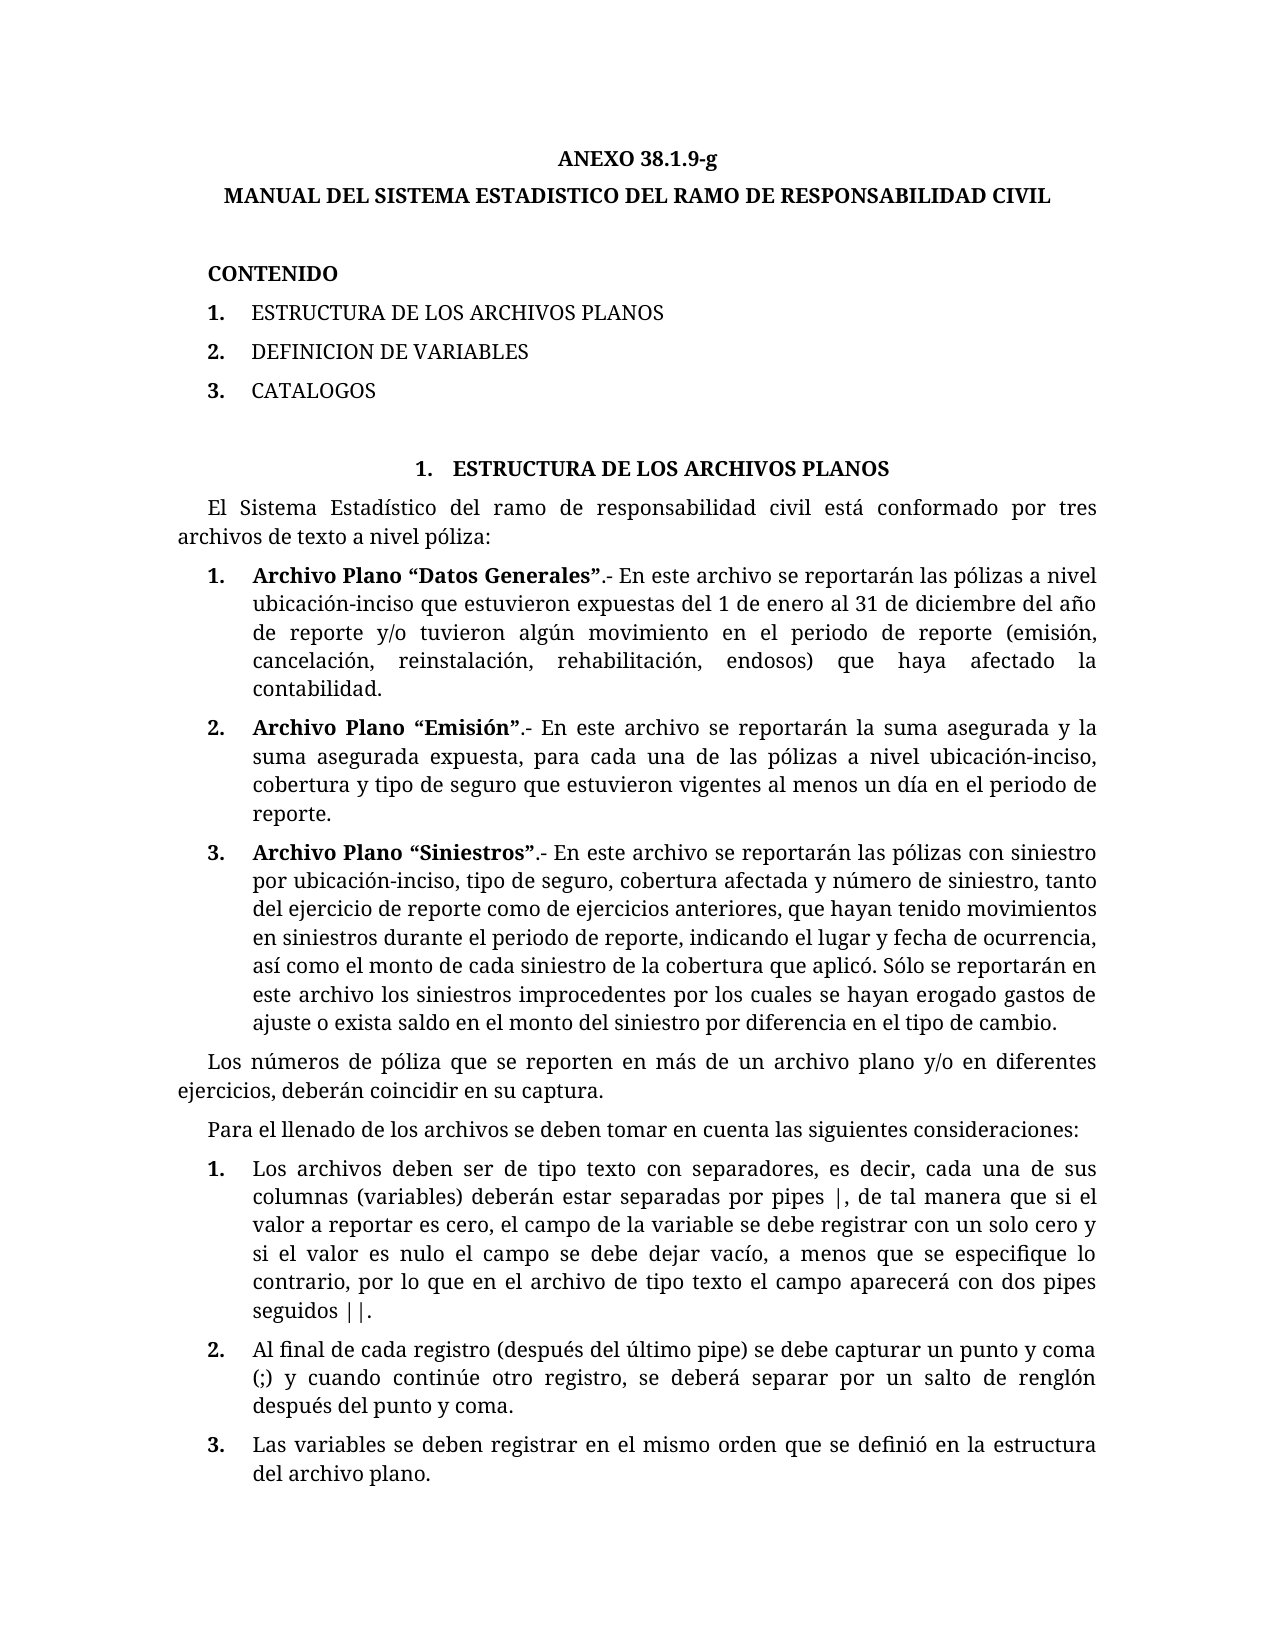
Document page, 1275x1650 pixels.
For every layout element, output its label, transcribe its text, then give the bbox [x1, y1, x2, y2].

text 1. Los archivos deben ser de tipo texto con separadores, es decir, cada una de sus columnas (variables) deberán estar separadas por pipes |, de tal manera que si el valor a reportar es cero, el campo de la variable se debe registrar con un solo cero y si el valor es nulo el campo se debe dejar vacío, a menos que se especifique lo contrario, por lo que en el archivo de tipo texto el campo aparecerá con dos pipes seguidos ||. [207, 1154, 1098, 1324]
text 3. Archivo Plano “Siniestros”.- En este archivo se reportarán las pólizas con siniestro por ubicación-inciso, tipo de seguro, cobertura afectada y número de siniestro, tanto del ejercicio de reporte como de ejercicios anteriores, que hayan tenido movimientos en siniestros durante el periodo de reporte, indicando el lugar y fecha de ocurrencia, así como el monto de cada siniestro de la cobertura que aplicó. Sólo se reportarán en este archivo los siniestros improcedentes por los cuales se hayan erogado gastos de ajuste o exista saldo en el monto del siniestro por diferencia en el tipo de cambio. [207, 838, 1098, 1037]
list ESTRUCTURA DE LOS ARCHIVOS PLANOS [207, 454, 1098, 483]
text 2. Archivo Plano “Emisión”.- En este archivo se reportarán la suma asegurada y la suma asegurada expuesta, para cada una de las pólizas a nivel ubicación-inciso, cobertura y tipo de seguro que estuvieron vigentes al menos un día en el periodo de reporte. [207, 713, 1098, 827]
text Los números de póliza que se reporten en más de un archivo plano y/o en diferentes ejercicios, deberán coincidir en su captura. [177, 1047, 1098, 1104]
text 3. Las variables se deben registrar en el mismo orden que se definió en la estructura del archivo plano. [207, 1431, 1098, 1487]
text CONTENIDO [177, 259, 1098, 288]
text 1. Archivo Plano “Datos Generales”.- En este archivo se reportarán las pólizas a nivel ubicación-inciso que estuvieron expuestas del 1 de enero al 31 de diciembre del año de reporte y/o tuvieron algún movimiento en el periodo de reporte (emisión, cancelación, reinstalación, rehabilitación, endosos) que haya afectado la contabilidad. [207, 561, 1098, 703]
text 2. Al final de cada registro (después del último pipe) se debe capturar un punto y coma (;) y cuando continúe otro registro, se deberá separar por un salto de renglón después del punto y coma. [207, 1335, 1098, 1420]
text El Sistema Estadístico del ramo de responsabilidad civil está conformado por tres archivos de texto a nivel póliza: [177, 493, 1098, 550]
text 3. CATALOGOS [177, 376, 1098, 405]
text 1. ESTRUCTURA DE LOS ARCHIVOS PLANOS [177, 298, 1098, 327]
text Para el llenado de los archivos se deben tomar en cuenta las siguientes consideraciones: [177, 1115, 1098, 1143]
text MANUAL DEL SISTEMA ESTADISTICO DEL RAMO DE RESPONSABILIDAD CIVIL [177, 182, 1098, 210]
text 2. DEFINICION DE VARIABLES [177, 337, 1098, 366]
text ANEXO 38.1.9-g [177, 148, 1098, 171]
